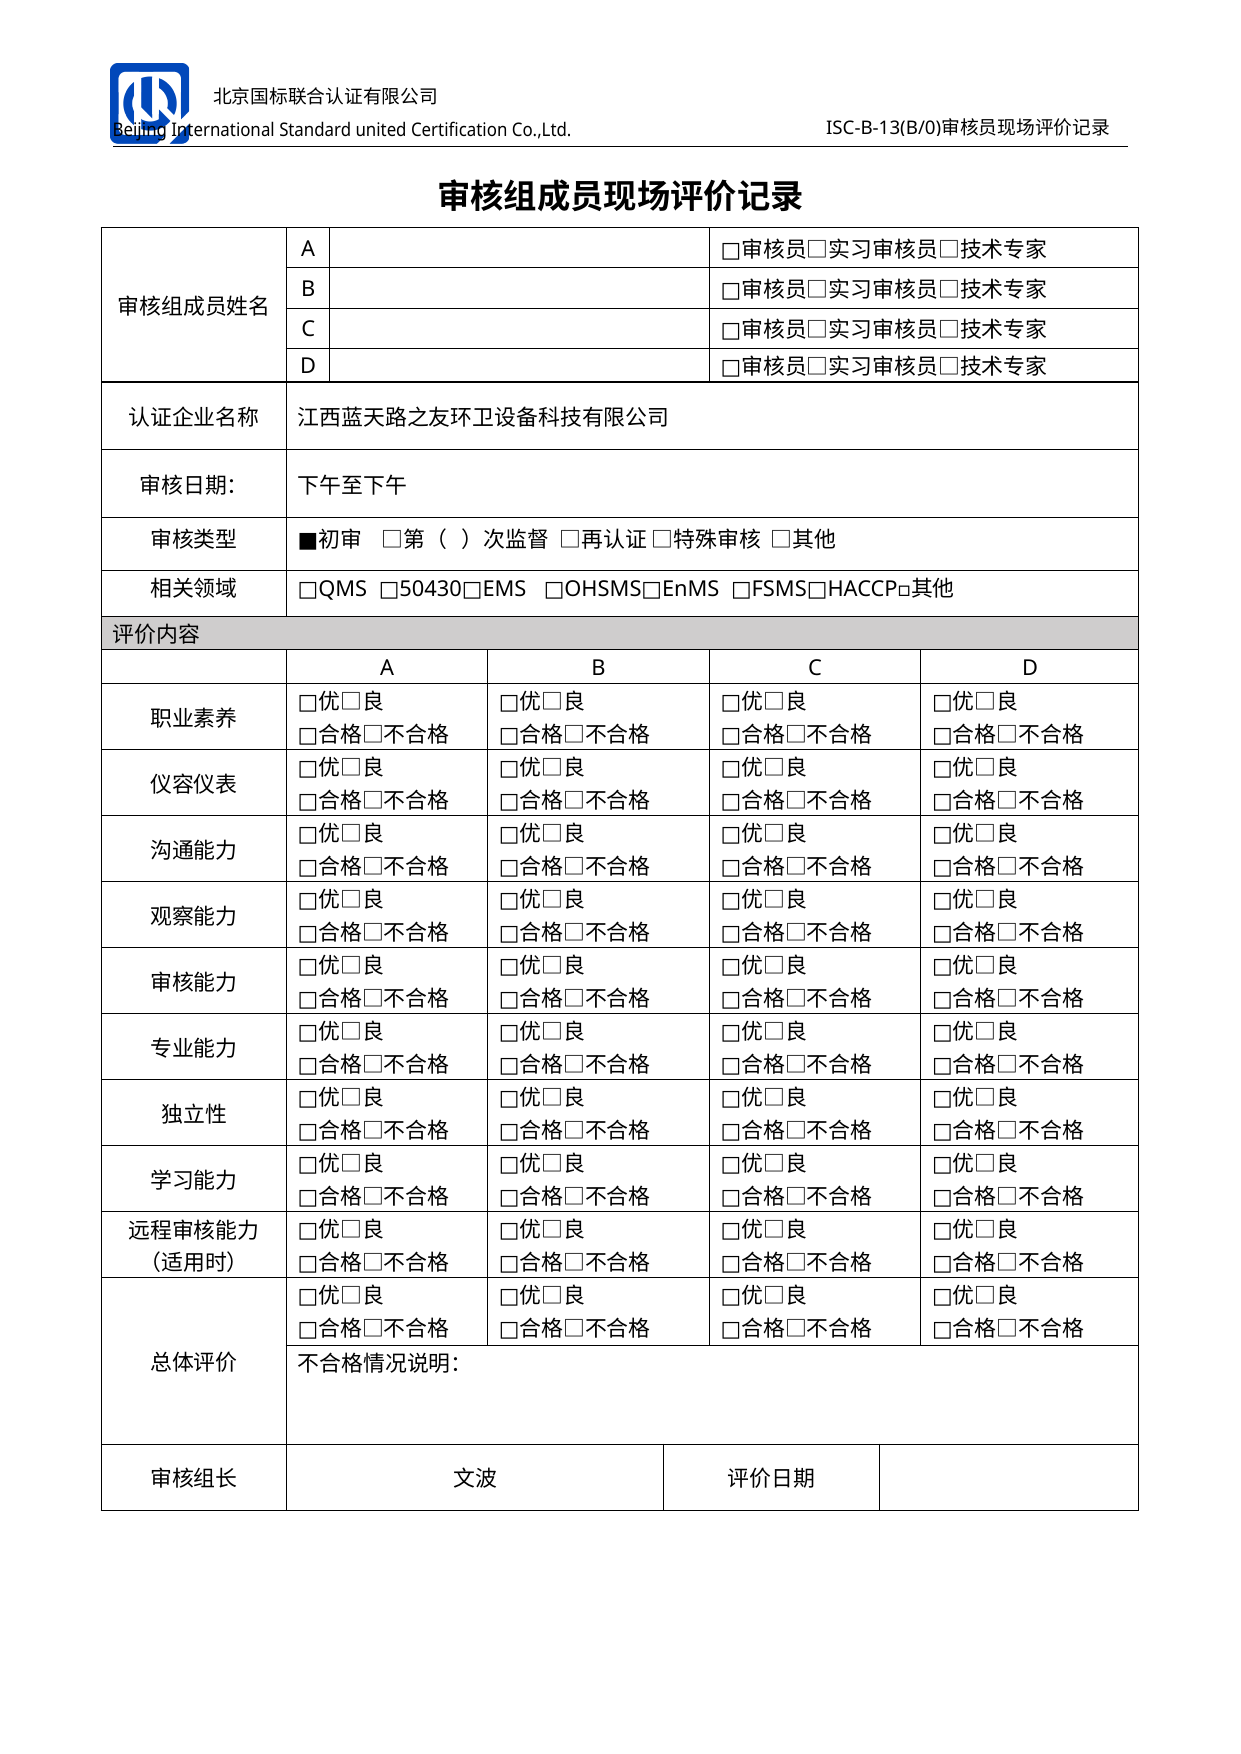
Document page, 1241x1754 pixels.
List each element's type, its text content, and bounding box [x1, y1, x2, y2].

table_cell □优□良 □合格□不合格 [488, 882, 709, 947]
table_cell B [488, 650, 709, 683]
table_cell □优□良 □合格□不合格 [287, 1080, 487, 1145]
table_cell □优□良 □合格□不合格 [287, 750, 487, 815]
table_cell 观察能力 [102, 882, 286, 947]
table_cell □QMS □50430□EMS □OHSMS□EnMS □FSMS□HACCP□其他 [287, 571, 1138, 616]
table_cell 总体评价 [102, 1278, 286, 1443]
table_cell □优□良 □合格□不合格 [287, 1212, 487, 1277]
table_cell 下午至下午 [287, 450, 1138, 517]
table_cell □优□良 □合格□不合格 [921, 1014, 1138, 1079]
table_cell □优□良 □合格□不合格 [287, 1014, 487, 1079]
table_cell 江西蓝天路之友环卫设备科技有限公司 [287, 383, 1138, 449]
table_cell □优□良 □合格□不合格 [488, 684, 709, 749]
table_cell □优□良 □合格□不合格 [710, 1278, 920, 1345]
table_cell [330, 349, 709, 381]
table_header 审核组成员姓名 [102, 228, 286, 381]
table_cell □优□良 □合格□不合格 [921, 948, 1138, 1013]
table_cell [330, 268, 709, 308]
table_cell □优□良 □合格□不合格 [287, 948, 487, 1013]
table_cell A [287, 650, 487, 683]
table_cell 职业素养 [102, 684, 286, 749]
table_cell □优□良 □合格□不合格 [710, 1014, 920, 1079]
table_header [330, 228, 709, 267]
table_cell □优□良 □合格□不合格 [488, 1014, 709, 1079]
table_cell 审核组长 [102, 1445, 286, 1509]
table_cell □优□良 □合格□不合格 [488, 1278, 709, 1345]
table_cell □优□良 □合格□不合格 [921, 1212, 1138, 1277]
table_cell □优□良 □合格□不合格 [287, 882, 487, 947]
table_cell 独立性 [102, 1080, 286, 1145]
table_cell □优□良 □合格□不合格 [287, 1278, 487, 1345]
text 审核组成员现场评价记录 [112, 162, 1128, 227]
table_cell □优□良 □合格□不合格 [488, 1080, 709, 1145]
table_cell 审核类型 [102, 518, 286, 570]
table_cell □优□良 □合格□不合格 [710, 750, 920, 815]
table_cell □优□良 □合格□不合格 [287, 1146, 487, 1211]
table_header A [287, 228, 329, 267]
table_cell 专业能力 [102, 1014, 286, 1079]
table_cell □优□良 □合格□不合格 [287, 684, 487, 749]
table_cell □优□良 □合格□不合格 [287, 816, 487, 881]
table_cell □优□良 □合格□不合格 [488, 1146, 709, 1211]
table_cell 不合格情况说明： [287, 1346, 1138, 1443]
table_cell C [287, 309, 329, 348]
table_cell 文波 [287, 1445, 663, 1509]
table_cell □优□良 □合格□不合格 [710, 816, 920, 881]
table_cell 远程审核能力 （适用时） [102, 1212, 286, 1277]
table_cell □优□良 □合格□不合格 [921, 750, 1138, 815]
table_cell 审核能力 [102, 948, 286, 1013]
table_cell □优□良 □合格□不合格 [921, 1146, 1138, 1211]
table_cell □优□良 □合格□不合格 [921, 1080, 1138, 1145]
table_cell [880, 1445, 1138, 1509]
table_cell □审核员□实习审核员□技术专家 [710, 349, 1138, 381]
table_cell □优□良 □合格□不合格 [488, 948, 709, 1013]
table_cell 评价日期 [664, 1445, 879, 1509]
table_cell □优□良 □合格□不合格 [488, 1212, 709, 1277]
table_cell 审核日期： [102, 450, 286, 517]
table_cell □优□良 □合格□不合格 [488, 816, 709, 881]
table_cell □审核员□实习审核员□技术专家 [710, 309, 1138, 348]
table_cell D [921, 650, 1138, 683]
table_cell [330, 309, 709, 348]
table_cell □优□良 □合格□不合格 [710, 1146, 920, 1211]
table_cell 沟通能力 [102, 816, 286, 881]
table_cell □优□良 □合格□不合格 [488, 750, 709, 815]
table_cell □优□良 □合格□不合格 [921, 684, 1138, 749]
table_cell □优□良 □合格□不合格 [710, 1212, 920, 1277]
table_cell B [287, 268, 329, 308]
table_cell 认证企业名称 [102, 383, 286, 449]
table_cell 相关领域 [102, 571, 286, 616]
table_cell □优□良 □合格□不合格 [710, 948, 920, 1013]
table_cell D [287, 349, 329, 381]
table_cell 学习能力 [102, 1146, 286, 1211]
table_cell 仪容仪表 [102, 750, 286, 815]
picture [110, 63, 190, 144]
table_cell □优□良 □合格□不合格 [921, 816, 1138, 881]
table_cell ■初审 □第（ ）次监督 □再认证 □特殊审核 □其他 [287, 518, 1138, 570]
table_cell [102, 650, 286, 683]
table_cell □审核员□实习审核员□技术专家 [710, 268, 1138, 308]
table_cell 评价内容 [102, 617, 1138, 649]
table_cell □优□良 □合格□不合格 [921, 882, 1138, 947]
table_header □审核员□实习审核员□技术专家 [710, 228, 1138, 267]
table_cell □优□良 □合格□不合格 [710, 684, 920, 749]
table_cell C [710, 650, 920, 683]
table_cell □优□良 □合格□不合格 [921, 1278, 1138, 1345]
table_cell □优□良 □合格□不合格 [710, 1080, 920, 1145]
table_cell □优□良 □合格□不合格 [710, 882, 920, 947]
